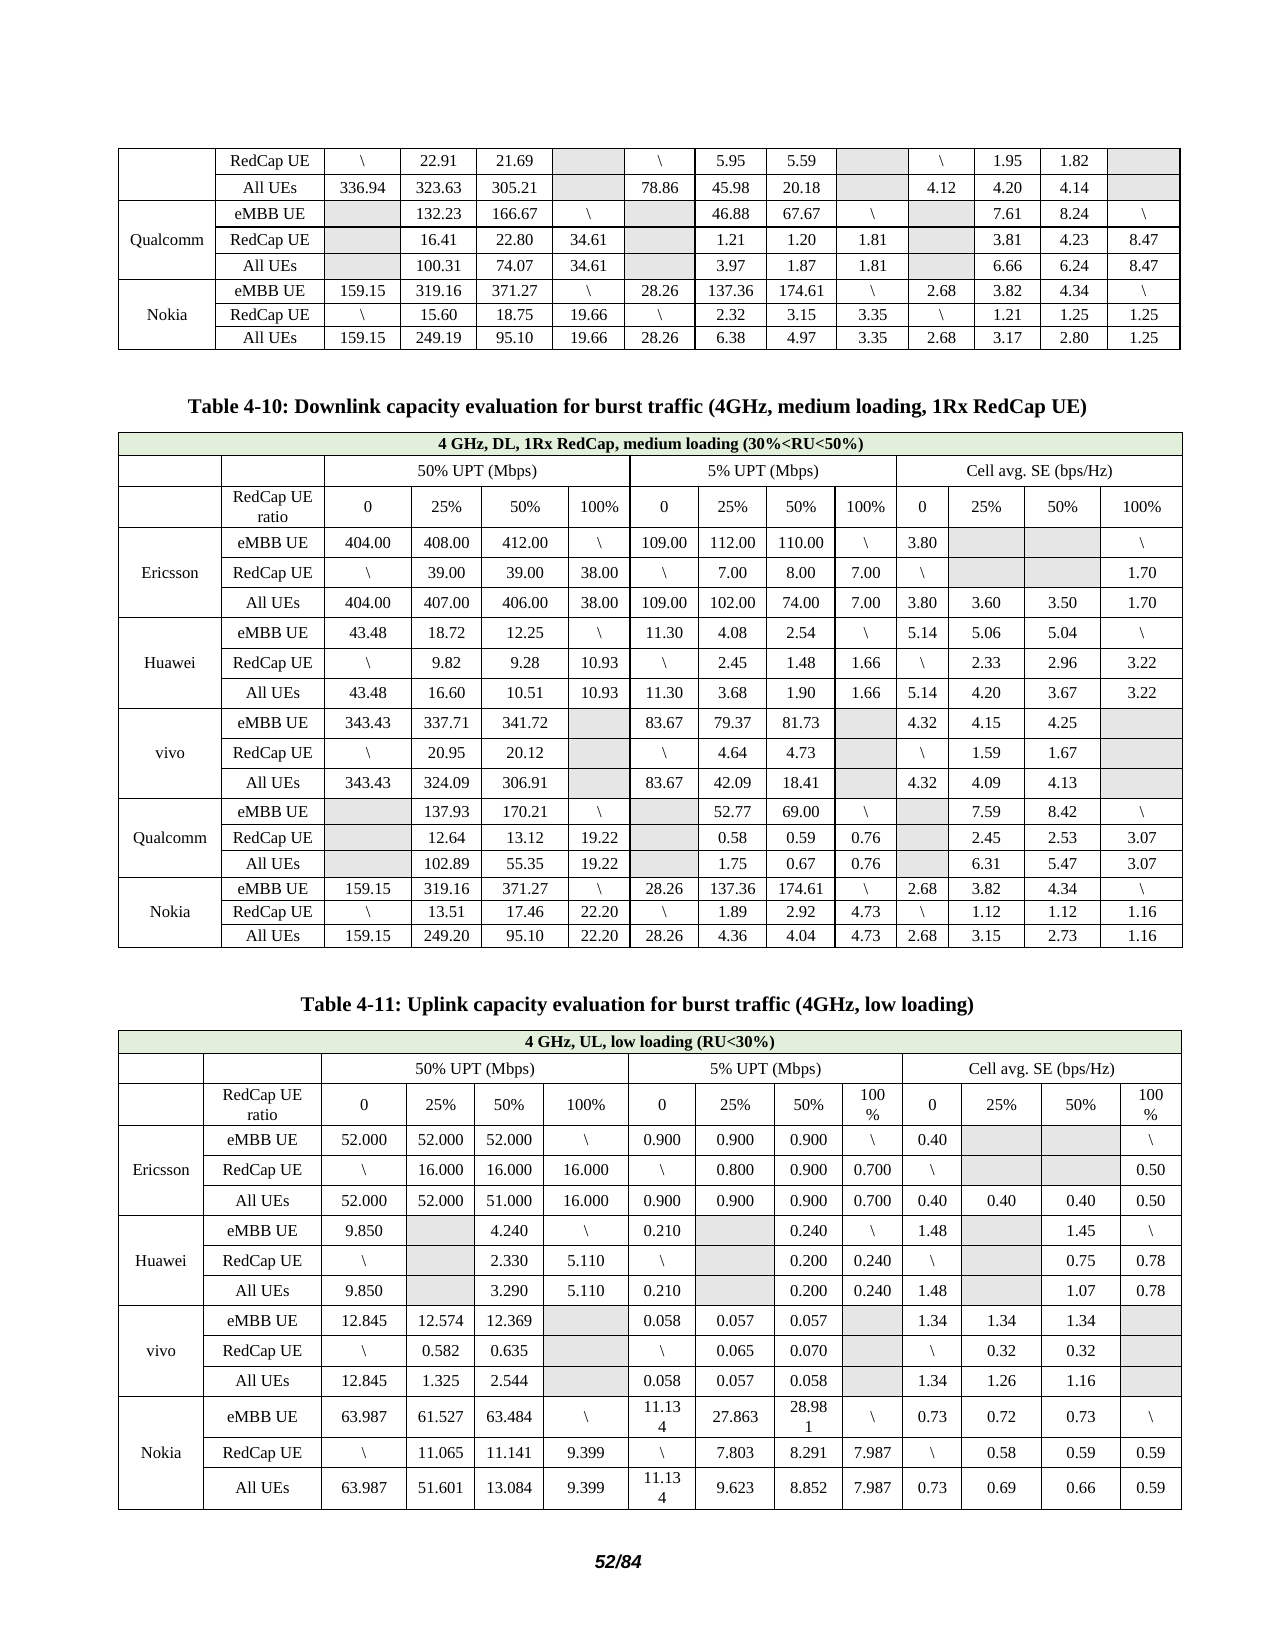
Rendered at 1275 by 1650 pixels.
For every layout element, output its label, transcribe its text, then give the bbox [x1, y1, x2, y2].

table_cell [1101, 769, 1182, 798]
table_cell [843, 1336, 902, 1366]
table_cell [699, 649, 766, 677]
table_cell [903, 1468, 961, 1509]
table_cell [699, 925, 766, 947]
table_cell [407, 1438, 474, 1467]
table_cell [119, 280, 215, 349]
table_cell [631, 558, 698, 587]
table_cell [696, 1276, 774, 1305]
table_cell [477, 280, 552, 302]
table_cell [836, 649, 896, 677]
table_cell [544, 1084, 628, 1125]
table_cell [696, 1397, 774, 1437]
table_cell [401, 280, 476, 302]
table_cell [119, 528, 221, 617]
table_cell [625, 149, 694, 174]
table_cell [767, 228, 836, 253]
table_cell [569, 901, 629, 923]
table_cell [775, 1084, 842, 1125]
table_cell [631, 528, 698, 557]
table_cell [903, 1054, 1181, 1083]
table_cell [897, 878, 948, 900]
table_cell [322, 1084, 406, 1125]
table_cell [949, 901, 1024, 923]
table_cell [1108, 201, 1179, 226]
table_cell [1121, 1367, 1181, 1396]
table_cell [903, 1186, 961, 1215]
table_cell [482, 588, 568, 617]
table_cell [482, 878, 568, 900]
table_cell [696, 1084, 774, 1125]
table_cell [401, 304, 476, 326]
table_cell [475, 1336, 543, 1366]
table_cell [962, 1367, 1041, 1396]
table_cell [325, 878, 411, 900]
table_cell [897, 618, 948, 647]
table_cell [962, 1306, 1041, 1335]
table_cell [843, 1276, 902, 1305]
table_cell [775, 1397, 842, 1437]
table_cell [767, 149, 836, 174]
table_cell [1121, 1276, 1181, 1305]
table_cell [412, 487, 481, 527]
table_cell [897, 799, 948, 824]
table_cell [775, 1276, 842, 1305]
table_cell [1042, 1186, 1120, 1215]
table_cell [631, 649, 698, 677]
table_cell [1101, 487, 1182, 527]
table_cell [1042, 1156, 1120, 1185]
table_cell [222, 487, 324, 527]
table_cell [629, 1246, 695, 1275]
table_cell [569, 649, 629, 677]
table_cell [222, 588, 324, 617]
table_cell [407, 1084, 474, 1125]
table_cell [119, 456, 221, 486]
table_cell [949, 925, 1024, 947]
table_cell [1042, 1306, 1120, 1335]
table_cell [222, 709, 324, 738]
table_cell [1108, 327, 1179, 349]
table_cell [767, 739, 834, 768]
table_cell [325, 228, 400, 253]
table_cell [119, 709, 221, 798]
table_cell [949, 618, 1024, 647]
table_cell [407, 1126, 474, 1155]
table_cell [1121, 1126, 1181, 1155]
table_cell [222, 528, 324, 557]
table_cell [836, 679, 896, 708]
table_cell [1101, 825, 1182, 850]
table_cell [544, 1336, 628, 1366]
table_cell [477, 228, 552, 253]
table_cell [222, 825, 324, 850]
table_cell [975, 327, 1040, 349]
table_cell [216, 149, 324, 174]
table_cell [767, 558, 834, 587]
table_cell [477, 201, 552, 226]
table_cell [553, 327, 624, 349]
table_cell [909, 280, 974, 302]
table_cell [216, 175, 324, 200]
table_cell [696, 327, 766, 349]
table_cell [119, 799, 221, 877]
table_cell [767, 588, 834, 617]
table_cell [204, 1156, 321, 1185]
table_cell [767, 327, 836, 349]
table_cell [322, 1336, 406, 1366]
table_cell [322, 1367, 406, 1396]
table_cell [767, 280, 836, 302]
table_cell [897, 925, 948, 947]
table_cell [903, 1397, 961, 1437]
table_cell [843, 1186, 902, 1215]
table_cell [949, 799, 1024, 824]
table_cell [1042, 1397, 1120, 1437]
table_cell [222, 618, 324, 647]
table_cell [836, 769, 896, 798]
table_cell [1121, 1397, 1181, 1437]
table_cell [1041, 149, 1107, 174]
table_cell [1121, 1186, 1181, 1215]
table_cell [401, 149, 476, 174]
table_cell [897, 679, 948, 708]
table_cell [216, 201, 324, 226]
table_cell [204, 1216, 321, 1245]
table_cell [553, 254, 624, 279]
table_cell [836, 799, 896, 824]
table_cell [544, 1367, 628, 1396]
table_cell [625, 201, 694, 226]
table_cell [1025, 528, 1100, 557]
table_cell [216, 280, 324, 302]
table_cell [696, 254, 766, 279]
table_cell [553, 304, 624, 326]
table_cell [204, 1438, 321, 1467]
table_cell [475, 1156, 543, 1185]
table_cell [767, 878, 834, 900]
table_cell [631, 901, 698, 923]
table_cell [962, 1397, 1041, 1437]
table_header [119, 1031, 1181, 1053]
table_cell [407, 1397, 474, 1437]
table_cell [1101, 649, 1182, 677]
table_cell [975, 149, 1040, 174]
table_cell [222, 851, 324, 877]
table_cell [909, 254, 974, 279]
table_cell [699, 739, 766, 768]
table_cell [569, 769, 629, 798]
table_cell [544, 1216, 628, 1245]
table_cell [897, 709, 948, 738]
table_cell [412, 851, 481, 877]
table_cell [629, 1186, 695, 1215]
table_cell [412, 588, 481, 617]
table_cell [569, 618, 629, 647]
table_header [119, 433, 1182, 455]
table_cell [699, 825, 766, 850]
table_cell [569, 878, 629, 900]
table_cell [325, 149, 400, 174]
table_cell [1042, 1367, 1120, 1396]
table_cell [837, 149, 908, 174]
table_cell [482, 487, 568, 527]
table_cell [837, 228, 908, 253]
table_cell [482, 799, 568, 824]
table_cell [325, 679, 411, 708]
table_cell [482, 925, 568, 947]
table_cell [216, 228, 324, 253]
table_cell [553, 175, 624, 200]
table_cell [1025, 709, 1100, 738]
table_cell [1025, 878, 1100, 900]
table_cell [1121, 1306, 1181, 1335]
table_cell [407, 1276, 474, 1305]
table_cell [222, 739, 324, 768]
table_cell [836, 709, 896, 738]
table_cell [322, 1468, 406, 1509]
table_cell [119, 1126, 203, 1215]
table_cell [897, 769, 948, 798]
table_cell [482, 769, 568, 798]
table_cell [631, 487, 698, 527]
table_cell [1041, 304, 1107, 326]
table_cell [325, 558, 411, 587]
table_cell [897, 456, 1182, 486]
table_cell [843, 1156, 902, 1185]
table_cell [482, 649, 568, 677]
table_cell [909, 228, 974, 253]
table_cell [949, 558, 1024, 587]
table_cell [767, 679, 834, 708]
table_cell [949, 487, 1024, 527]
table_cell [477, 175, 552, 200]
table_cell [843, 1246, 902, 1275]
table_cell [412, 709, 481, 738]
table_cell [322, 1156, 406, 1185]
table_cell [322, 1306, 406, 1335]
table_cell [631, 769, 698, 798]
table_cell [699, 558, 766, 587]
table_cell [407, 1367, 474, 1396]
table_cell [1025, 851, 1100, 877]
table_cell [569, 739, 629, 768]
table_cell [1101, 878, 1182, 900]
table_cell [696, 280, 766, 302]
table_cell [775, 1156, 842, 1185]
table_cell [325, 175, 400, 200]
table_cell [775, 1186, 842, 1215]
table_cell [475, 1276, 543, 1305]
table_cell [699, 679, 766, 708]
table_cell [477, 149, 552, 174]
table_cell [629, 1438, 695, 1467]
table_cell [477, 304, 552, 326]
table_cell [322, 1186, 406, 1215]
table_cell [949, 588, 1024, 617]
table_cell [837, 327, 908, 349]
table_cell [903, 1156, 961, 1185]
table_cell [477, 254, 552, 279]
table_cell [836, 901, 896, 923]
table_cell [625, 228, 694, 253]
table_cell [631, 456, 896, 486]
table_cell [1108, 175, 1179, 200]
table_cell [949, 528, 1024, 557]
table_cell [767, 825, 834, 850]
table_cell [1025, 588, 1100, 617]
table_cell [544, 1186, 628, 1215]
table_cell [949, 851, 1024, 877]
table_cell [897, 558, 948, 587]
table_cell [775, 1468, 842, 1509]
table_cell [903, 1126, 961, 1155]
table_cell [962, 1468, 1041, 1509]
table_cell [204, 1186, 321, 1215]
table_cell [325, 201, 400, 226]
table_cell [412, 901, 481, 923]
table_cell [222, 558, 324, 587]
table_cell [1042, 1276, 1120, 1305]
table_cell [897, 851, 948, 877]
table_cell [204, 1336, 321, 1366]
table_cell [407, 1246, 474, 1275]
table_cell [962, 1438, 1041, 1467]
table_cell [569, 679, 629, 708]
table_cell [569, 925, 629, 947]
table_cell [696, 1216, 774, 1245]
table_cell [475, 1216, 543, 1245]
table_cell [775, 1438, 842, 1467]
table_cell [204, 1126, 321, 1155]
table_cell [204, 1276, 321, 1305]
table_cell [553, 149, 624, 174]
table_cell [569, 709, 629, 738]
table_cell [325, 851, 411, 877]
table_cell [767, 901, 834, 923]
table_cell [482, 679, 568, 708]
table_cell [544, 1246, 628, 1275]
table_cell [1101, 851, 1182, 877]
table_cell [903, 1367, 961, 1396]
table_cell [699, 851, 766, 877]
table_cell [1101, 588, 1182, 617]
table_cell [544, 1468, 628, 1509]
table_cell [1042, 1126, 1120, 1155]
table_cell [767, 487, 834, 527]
text Table 4-11: Uplink capacity evaluation for burst traffic (4GHz, low loading) [118, 992, 1157, 1016]
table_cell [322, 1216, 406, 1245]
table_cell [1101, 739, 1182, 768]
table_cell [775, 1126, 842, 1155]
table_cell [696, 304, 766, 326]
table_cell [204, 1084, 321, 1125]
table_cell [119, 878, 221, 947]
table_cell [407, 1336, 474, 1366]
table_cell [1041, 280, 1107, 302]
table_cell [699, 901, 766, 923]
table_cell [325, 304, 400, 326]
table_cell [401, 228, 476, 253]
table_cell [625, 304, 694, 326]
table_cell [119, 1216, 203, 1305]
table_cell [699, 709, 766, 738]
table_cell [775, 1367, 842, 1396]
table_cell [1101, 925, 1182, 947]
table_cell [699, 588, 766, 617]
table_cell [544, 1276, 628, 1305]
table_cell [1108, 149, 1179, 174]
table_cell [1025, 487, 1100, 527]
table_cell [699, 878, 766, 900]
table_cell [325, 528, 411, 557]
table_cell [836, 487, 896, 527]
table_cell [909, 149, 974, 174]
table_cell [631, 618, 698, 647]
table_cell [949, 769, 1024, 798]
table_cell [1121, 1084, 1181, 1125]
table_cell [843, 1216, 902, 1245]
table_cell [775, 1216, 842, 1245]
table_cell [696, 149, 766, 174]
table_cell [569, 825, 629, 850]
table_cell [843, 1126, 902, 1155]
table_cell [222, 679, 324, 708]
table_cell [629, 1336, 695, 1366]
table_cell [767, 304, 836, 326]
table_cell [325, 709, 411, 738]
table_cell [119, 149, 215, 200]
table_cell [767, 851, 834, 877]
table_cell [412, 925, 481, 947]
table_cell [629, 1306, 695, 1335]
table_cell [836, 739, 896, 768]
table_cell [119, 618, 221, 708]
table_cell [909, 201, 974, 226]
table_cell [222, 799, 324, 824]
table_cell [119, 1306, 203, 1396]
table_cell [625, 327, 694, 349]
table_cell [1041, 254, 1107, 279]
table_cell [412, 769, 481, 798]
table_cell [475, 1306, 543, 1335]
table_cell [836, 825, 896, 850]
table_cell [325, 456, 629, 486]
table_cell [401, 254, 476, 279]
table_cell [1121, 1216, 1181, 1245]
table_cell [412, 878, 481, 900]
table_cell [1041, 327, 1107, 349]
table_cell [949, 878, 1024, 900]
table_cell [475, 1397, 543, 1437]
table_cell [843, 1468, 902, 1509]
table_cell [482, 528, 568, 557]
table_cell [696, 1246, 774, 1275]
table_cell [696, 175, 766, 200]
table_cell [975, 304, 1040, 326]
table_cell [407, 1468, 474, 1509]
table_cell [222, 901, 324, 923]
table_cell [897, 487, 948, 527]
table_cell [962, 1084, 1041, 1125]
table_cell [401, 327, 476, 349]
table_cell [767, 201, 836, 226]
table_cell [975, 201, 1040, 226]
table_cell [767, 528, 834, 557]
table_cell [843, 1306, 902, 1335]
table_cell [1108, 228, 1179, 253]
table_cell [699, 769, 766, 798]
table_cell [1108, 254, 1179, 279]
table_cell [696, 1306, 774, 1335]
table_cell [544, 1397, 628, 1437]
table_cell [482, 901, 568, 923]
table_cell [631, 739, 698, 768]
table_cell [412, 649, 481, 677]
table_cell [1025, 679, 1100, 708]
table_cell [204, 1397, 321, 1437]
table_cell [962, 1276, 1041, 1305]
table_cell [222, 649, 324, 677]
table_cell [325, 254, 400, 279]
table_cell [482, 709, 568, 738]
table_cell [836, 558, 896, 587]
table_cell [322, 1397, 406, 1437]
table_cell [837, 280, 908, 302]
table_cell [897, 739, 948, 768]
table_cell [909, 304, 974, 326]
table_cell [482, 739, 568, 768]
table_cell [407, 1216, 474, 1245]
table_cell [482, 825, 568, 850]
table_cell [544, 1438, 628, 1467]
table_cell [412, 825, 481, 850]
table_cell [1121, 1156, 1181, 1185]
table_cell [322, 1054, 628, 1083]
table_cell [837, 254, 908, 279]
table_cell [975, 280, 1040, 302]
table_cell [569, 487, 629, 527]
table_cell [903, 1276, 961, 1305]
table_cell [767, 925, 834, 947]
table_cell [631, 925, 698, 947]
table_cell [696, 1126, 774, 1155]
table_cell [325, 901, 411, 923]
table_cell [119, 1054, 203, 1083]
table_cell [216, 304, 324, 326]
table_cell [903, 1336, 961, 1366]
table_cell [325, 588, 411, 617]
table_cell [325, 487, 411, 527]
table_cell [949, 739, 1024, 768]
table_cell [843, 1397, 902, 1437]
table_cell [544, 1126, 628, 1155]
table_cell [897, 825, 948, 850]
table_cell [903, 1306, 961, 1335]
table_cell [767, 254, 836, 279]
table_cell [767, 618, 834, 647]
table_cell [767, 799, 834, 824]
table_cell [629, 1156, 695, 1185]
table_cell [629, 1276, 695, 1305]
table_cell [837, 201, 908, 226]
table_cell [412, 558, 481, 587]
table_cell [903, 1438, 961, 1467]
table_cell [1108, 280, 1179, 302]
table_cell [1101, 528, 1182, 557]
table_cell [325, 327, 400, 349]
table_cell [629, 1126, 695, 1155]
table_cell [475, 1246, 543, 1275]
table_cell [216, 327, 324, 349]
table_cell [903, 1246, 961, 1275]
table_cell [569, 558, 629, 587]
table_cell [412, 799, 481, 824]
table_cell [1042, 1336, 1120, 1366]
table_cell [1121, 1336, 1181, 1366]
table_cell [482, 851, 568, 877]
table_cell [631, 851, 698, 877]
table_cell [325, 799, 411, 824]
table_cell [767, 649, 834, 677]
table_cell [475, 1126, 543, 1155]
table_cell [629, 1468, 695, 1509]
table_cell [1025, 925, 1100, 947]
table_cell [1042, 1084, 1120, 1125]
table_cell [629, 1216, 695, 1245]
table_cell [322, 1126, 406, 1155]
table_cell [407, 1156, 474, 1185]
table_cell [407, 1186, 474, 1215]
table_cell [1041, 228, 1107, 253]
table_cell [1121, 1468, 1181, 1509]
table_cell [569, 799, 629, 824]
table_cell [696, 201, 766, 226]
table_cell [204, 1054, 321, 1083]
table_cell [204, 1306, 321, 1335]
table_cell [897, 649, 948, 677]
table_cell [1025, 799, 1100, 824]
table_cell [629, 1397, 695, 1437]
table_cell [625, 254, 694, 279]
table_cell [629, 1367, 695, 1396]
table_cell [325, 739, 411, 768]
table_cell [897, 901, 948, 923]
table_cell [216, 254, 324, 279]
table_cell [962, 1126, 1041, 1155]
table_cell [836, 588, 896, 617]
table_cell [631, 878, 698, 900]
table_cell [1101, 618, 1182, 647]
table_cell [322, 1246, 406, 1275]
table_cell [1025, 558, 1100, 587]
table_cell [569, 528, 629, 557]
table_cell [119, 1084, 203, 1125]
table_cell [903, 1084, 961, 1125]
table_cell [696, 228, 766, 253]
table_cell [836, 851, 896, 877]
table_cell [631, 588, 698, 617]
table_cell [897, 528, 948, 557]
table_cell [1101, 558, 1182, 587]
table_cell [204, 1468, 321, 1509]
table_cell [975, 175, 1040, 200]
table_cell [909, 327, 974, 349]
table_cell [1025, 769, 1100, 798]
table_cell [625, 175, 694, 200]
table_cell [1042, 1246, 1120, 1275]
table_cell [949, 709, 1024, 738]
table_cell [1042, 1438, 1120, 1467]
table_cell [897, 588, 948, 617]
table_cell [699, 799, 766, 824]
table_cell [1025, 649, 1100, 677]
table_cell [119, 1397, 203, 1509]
text Table 4-10: Downlink capacity evaluation for burst traffic (4GHz, medium loading, 1Rx RedCap UE) [118, 394, 1157, 418]
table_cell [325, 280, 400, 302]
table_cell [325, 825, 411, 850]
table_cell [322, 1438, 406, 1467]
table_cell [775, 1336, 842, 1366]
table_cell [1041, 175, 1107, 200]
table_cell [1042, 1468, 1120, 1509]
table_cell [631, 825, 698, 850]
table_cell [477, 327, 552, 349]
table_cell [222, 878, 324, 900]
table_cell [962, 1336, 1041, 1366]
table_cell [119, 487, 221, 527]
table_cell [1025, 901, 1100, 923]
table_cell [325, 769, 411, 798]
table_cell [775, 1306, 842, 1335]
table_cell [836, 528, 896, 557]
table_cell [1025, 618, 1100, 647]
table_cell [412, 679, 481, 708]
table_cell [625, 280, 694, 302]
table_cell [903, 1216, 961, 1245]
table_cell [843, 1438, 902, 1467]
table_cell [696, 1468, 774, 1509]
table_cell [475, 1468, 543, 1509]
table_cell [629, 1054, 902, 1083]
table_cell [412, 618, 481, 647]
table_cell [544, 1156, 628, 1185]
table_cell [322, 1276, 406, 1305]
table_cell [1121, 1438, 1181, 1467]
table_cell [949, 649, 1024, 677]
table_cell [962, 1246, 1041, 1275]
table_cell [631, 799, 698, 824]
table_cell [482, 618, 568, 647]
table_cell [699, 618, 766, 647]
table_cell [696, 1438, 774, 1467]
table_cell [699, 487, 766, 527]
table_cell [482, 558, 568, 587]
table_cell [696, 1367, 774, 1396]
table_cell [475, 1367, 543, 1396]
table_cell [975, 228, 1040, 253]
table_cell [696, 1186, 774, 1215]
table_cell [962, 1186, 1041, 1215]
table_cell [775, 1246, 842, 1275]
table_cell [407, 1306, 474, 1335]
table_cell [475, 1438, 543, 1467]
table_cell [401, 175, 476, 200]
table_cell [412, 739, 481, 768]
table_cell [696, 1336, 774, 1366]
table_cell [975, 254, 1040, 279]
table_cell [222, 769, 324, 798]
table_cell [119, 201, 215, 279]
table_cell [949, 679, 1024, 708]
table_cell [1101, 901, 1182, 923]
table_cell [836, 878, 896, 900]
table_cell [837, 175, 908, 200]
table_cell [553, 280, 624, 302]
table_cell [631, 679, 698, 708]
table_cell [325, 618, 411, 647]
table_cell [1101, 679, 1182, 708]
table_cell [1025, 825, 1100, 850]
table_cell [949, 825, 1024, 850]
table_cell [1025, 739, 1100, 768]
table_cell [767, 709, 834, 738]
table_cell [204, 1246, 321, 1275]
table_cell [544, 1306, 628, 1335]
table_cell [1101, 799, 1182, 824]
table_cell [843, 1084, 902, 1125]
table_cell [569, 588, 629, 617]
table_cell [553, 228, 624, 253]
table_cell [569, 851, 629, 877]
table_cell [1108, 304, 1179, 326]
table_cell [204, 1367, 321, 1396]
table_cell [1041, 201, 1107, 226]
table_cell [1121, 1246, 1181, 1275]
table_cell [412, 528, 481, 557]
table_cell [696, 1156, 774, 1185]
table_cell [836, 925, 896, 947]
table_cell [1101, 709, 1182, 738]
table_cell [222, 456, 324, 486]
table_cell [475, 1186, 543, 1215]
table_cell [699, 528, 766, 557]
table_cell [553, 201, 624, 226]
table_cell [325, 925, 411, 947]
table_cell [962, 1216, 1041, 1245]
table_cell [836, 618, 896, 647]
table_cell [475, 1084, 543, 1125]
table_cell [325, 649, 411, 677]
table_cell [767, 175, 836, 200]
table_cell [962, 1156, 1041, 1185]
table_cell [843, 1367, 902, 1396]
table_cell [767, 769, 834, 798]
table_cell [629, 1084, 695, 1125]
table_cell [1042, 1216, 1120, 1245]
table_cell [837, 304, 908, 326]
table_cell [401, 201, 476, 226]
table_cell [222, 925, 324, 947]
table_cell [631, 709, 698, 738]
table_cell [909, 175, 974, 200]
